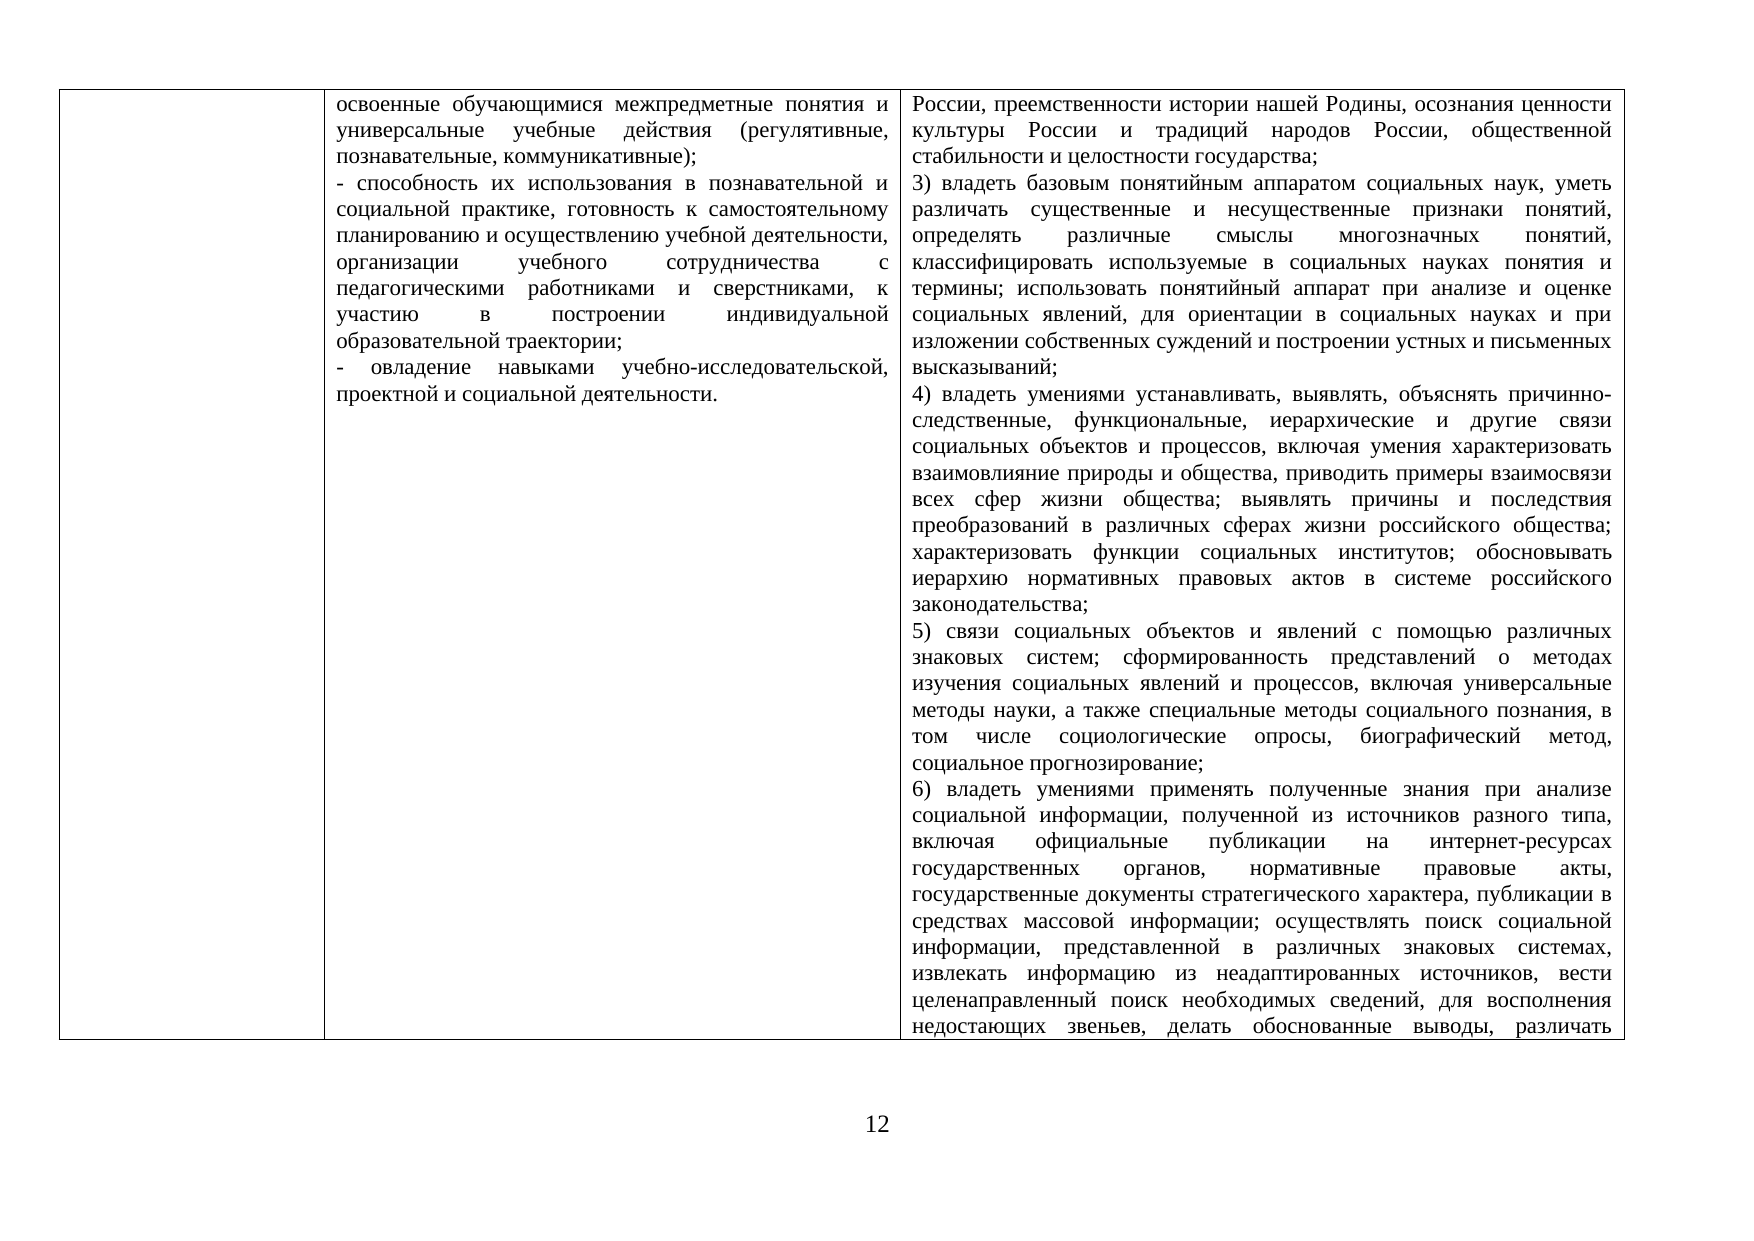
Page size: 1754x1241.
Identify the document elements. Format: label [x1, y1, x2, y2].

table_cell [901, 90, 1624, 1038]
table_cell [60, 90, 324, 1038]
table_cell [325, 90, 900, 1038]
